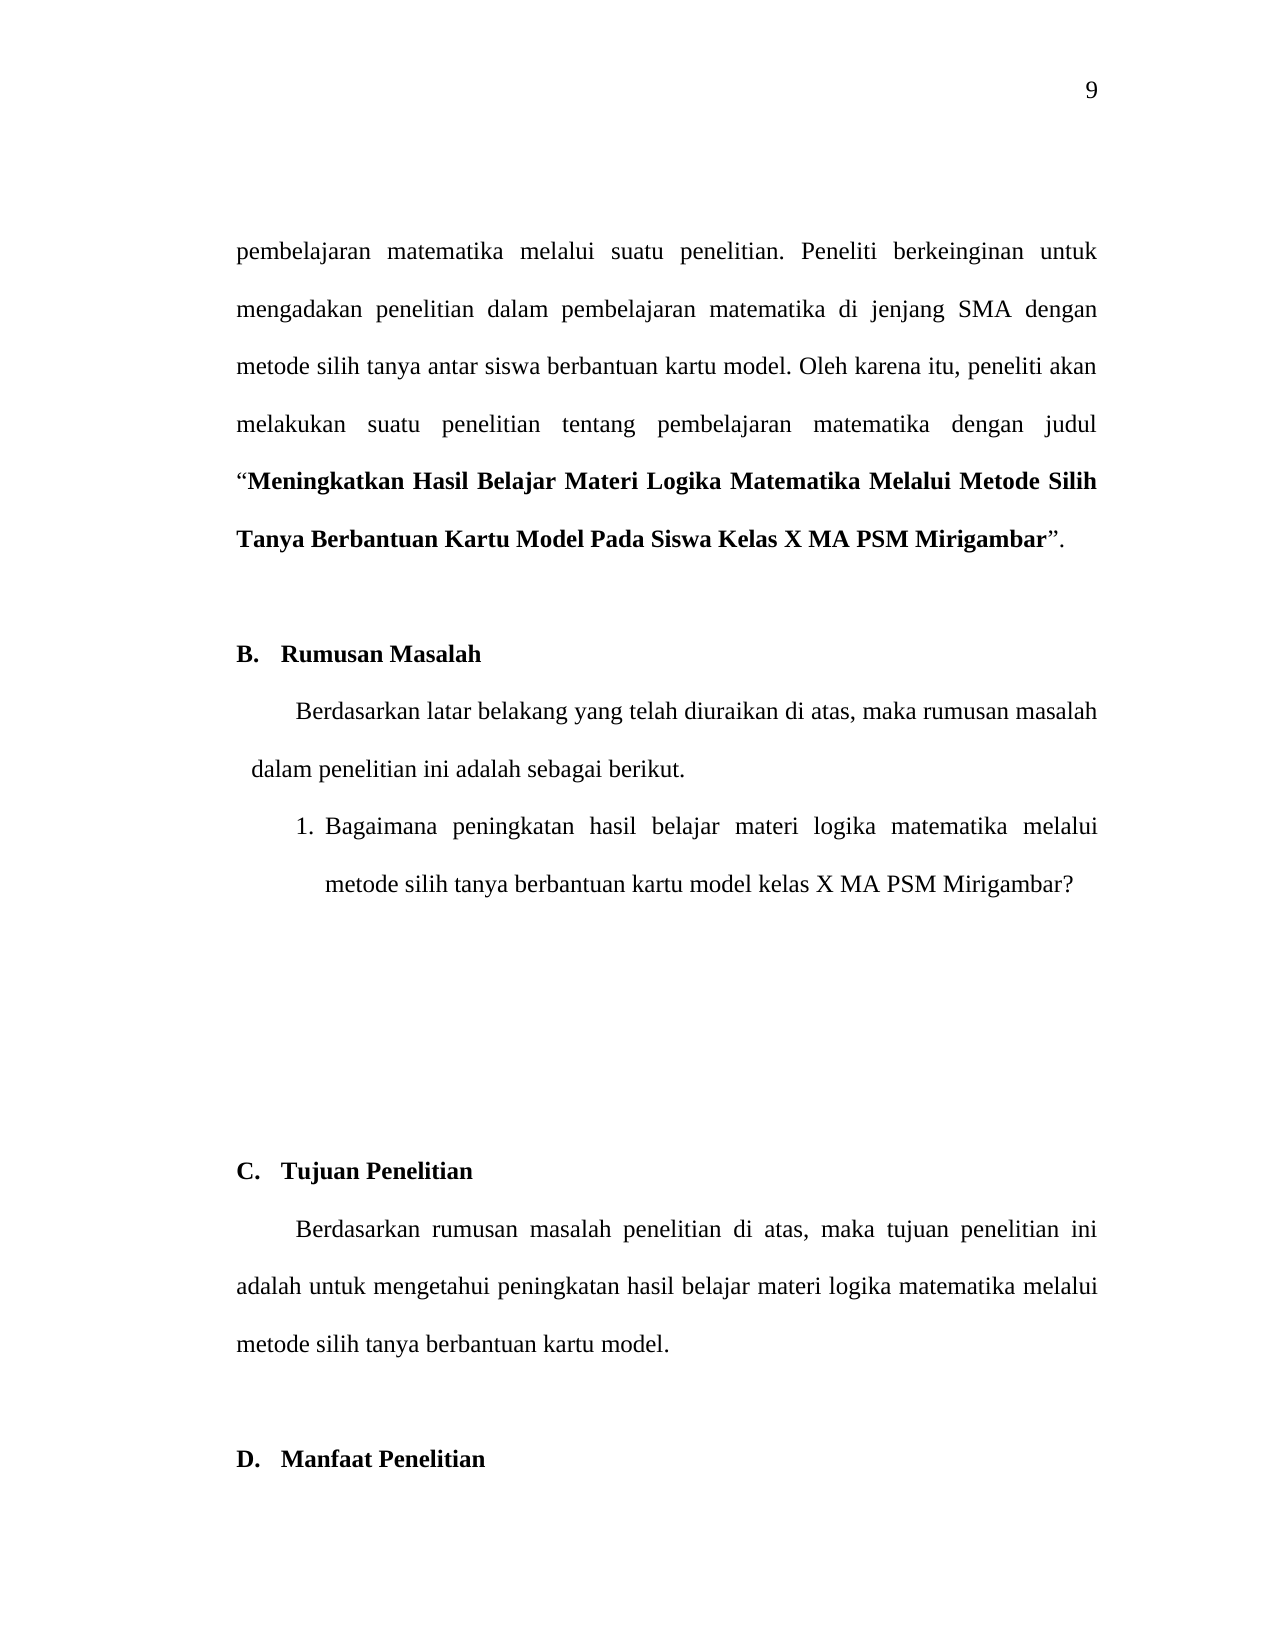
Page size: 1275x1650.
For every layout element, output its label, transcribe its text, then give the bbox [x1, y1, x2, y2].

text Berdasarkan latar belakang yang telah diuraikan di atas, maka rumusan masalah dalam penelitian ini adalah sebagai berikut. [251, 696, 1098, 782]
list Tujuan Penelitian [236, 1156, 1098, 1185]
list Rumusan Masalah [236, 639, 1098, 667]
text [236, 236, 1098, 552]
text Berdasarkan rumusan masalah penelitian di atas, maka tujuan penelitian ini adalah untuk mengetahui peningkatan hasil belajar materi logika matematika melalui metode silih tanya berbantuan kartu model. [236, 1214, 1098, 1357]
list Bagaimana peningkatan hasil belajar materi logika matematika melalui metode silih tanya berbantuan kartu model kelas X MA PSM Mirigambar? [295, 811, 1098, 897]
list Manfaat Penelitian [236, 1444, 1098, 1472]
